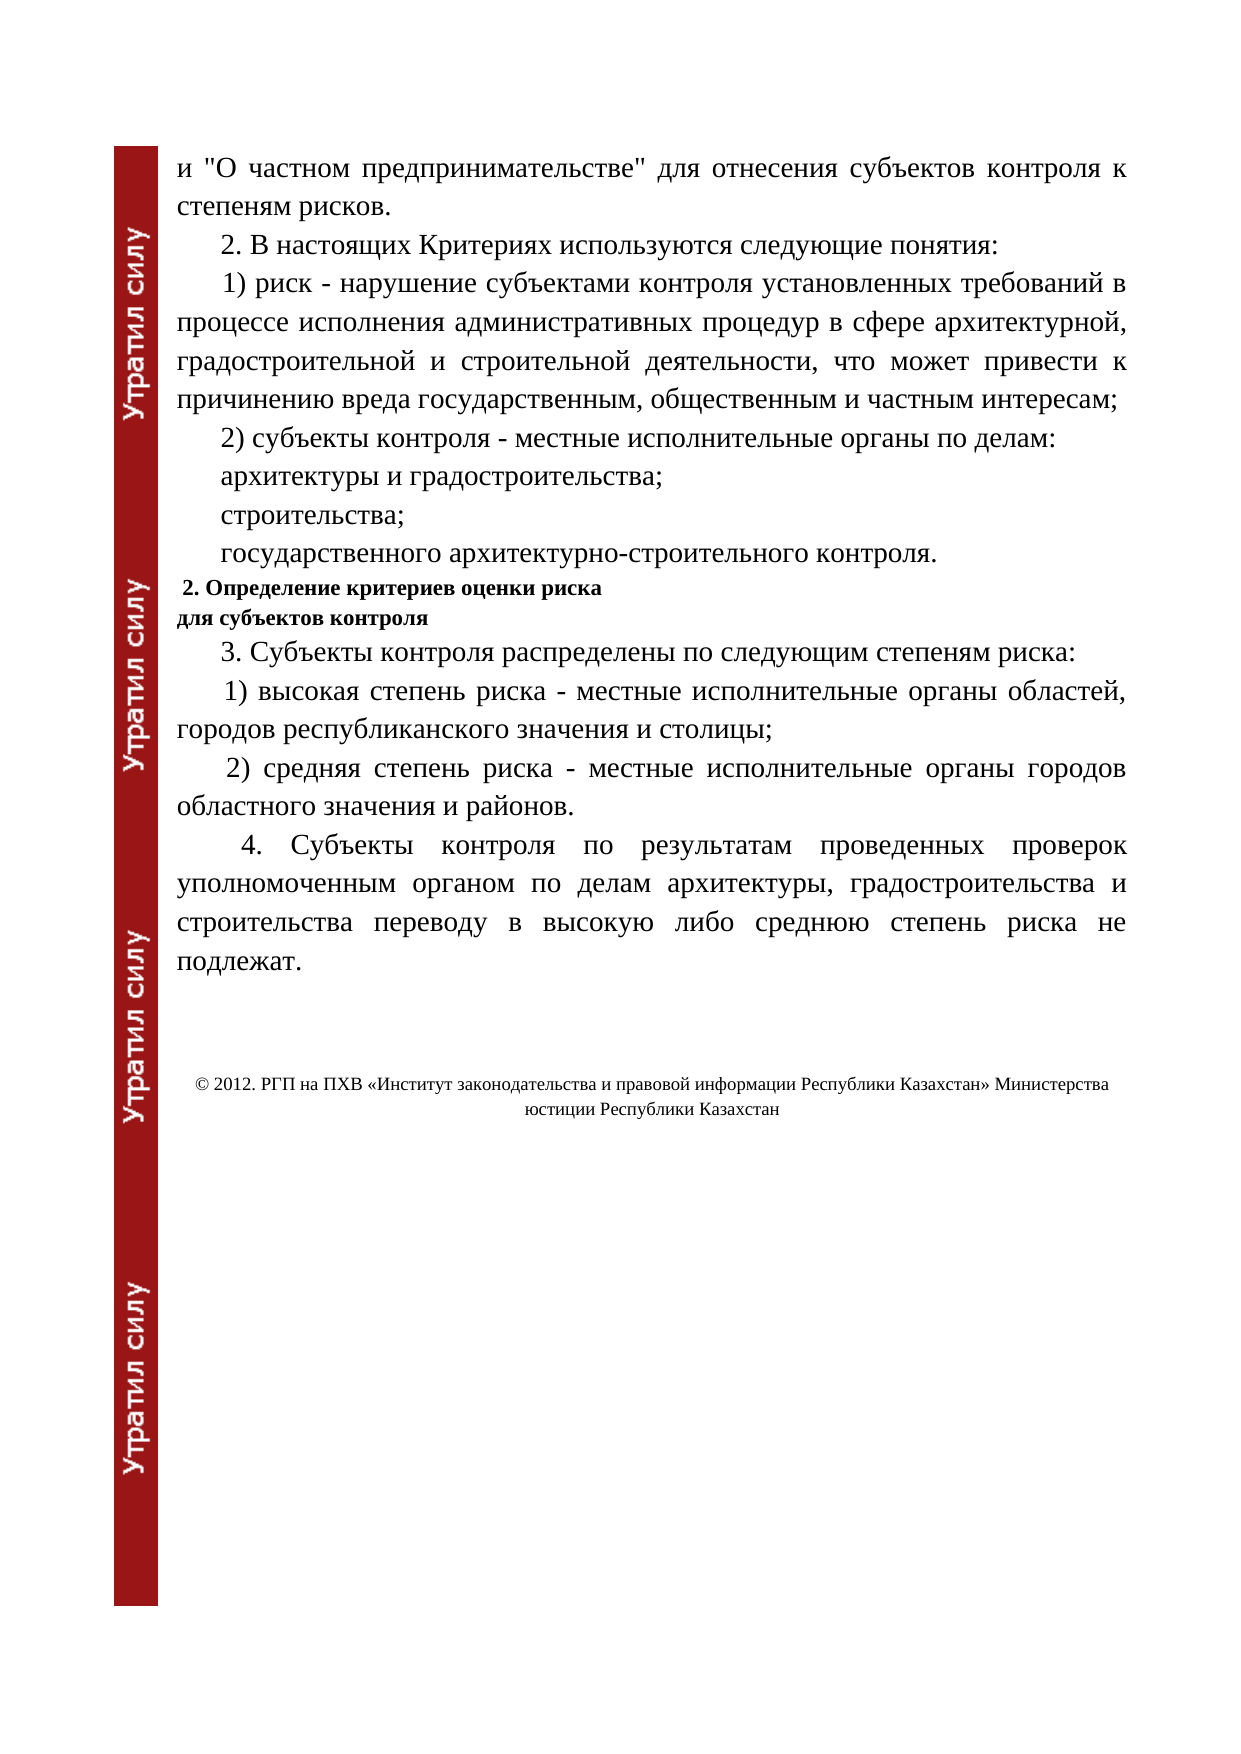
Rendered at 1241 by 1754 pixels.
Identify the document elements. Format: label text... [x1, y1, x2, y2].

picture [114, 415, 158, 420]
picture [114, 492, 158, 497]
picture [114, 530, 158, 535]
text 2) субъекты контроля - местные исполнительные органы по делам: [112, 420, 1128, 453]
text 2. Определение критериев оценки риска для субъектов контроля [112, 574, 1128, 631]
picture [114, 1119, 158, 1606]
text 4. Субъекты контроля по результатам проведенных проверок уполномоченным органом по делам архитектуры, градостроительства и строительства переводу в высокую либо среднюю степень риска не подлежат. [112, 827, 1128, 976]
text 1) риск - нарушение субъектами контроля установленных требований в процессе исполнения административных процедур в сфере архитектурной, градостроительной и строительной деятельности, что может привести к причинению вреда государственным, общественным и частным интересам; [112, 266, 1128, 415]
text архитектуры и градостроительства; [112, 458, 1128, 492]
picture [114, 146, 158, 150]
picture [114, 822, 158, 827]
picture [114, 222, 158, 227]
text 2) средняя степень риска - местные исполнительные органы городов областного значения и районов. [112, 750, 1128, 822]
text © 2012. РГП на ПХВ «Институт законодательства и правовой информации Республики Казахстан» Министерства юстиции Республики Казахстан [112, 1073, 1128, 1119]
text государственного архитектурно-строительного контроля. [112, 535, 1128, 569]
picture [114, 976, 158, 1073]
picture [114, 261, 158, 266]
picture [114, 569, 158, 574]
text 2. В настоящих Критериях используются следующие понятия: [112, 227, 1128, 261]
text 1) высокая степень риска - местные исполнительные органы областей, городов республиканского значения и столицы; [112, 673, 1128, 745]
picture [114, 453, 158, 458]
text строительства; [112, 497, 1128, 530]
picture [114, 668, 158, 673]
text 3. Субъекты контроля распределены по следующим степеням риска: [112, 634, 1128, 668]
picture [114, 745, 158, 750]
